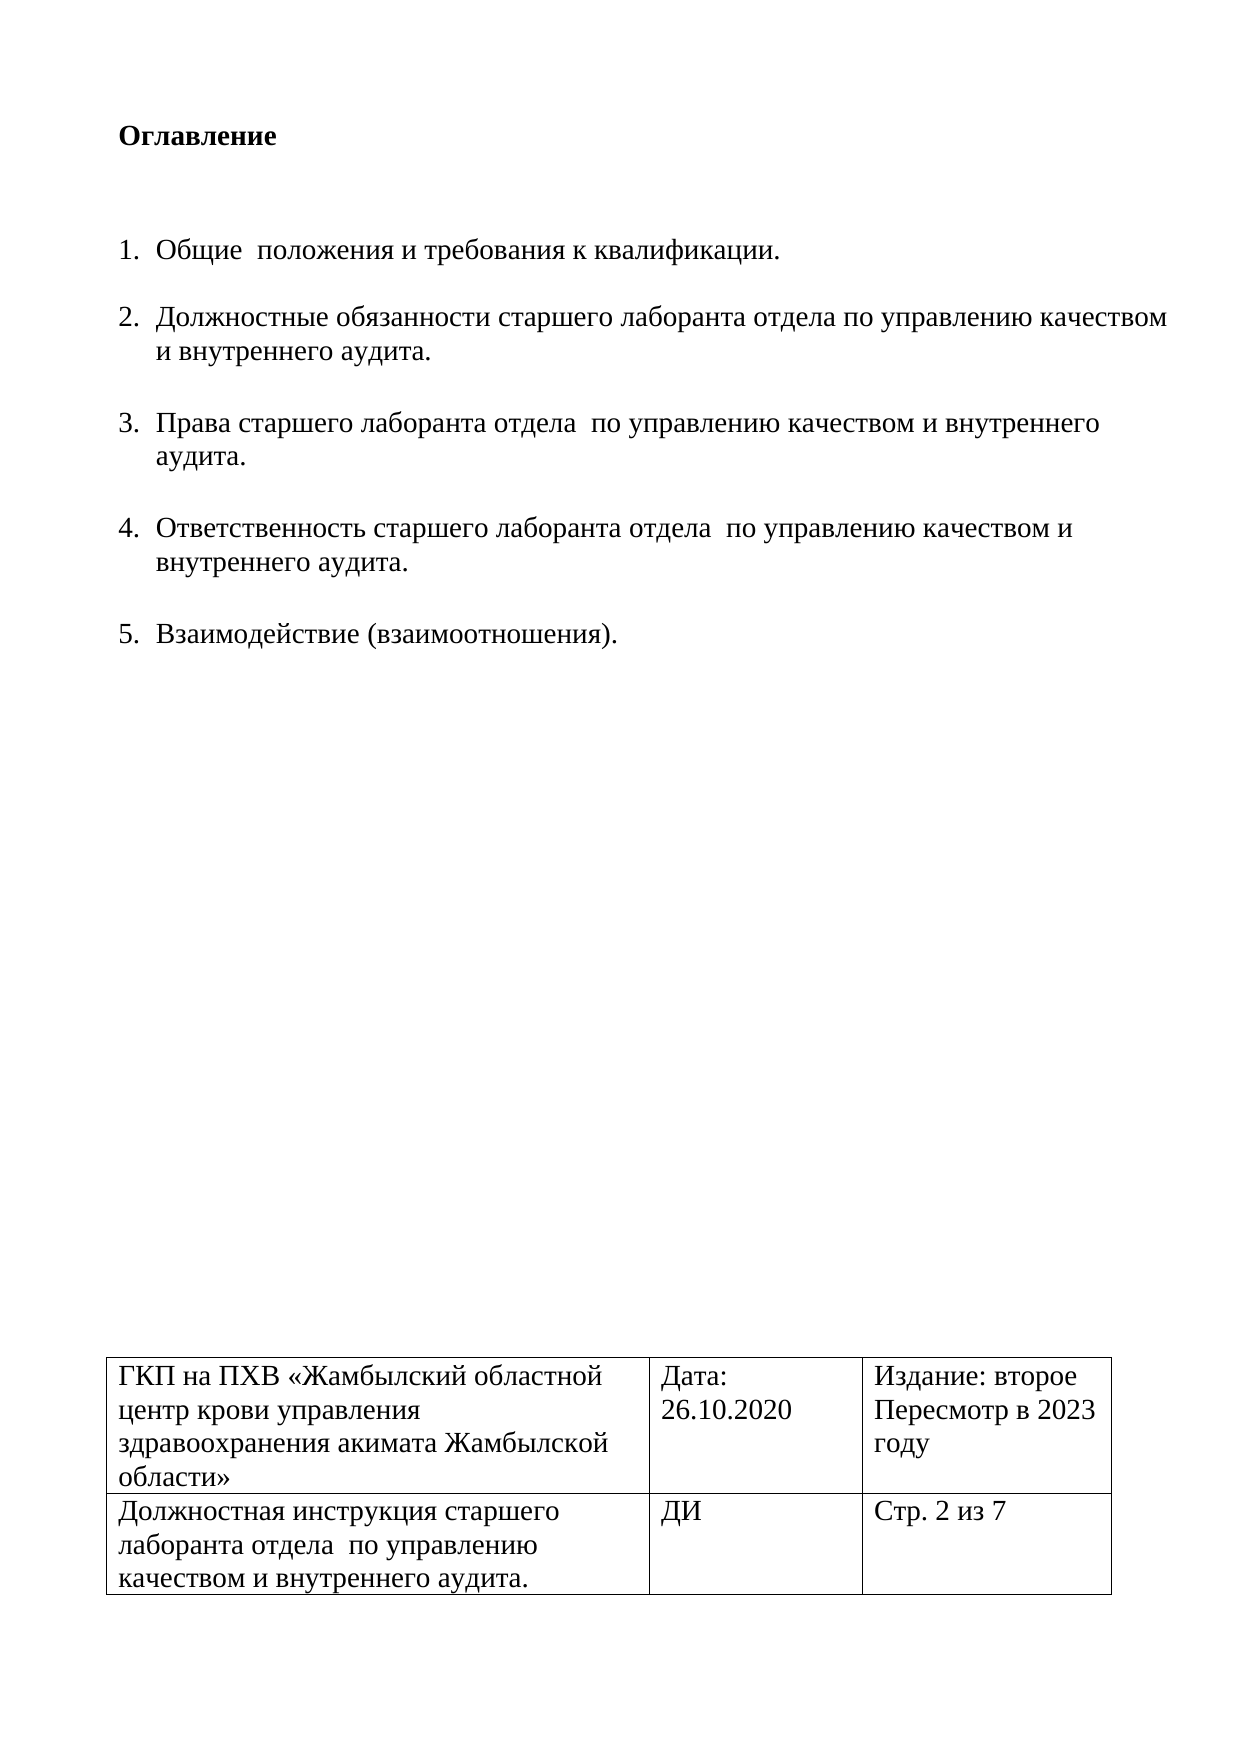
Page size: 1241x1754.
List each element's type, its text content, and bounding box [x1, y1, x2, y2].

list Ответственность старшего лаборанта отдела по управлению качеством и внутреннего аудита. [118, 511, 1181, 578]
table_cell Должностная инструкция старшего лаборанта отдела по управлению качеством и внутреннего аудита. [107, 1494, 649, 1594]
list Взаимодействие (взаимоотношения). [118, 616, 1181, 650]
list Общие положения и требования к квалификации. [118, 232, 1181, 266]
table_cell ДИ [650, 1494, 862, 1594]
table_header Издание: второе Пересмотр в 2023 году [863, 1358, 1111, 1492]
text Оглавление [118, 118, 1181, 152]
list Должностные обязанности старшего лаборанта отдела по управлению качеством и внутреннего аудита. [118, 299, 1181, 366]
table_cell Стр. 2 из 7 [863, 1494, 1111, 1594]
list Права старшего лаборанта отдела по управлению качеством и внутреннего аудита. [118, 405, 1181, 472]
table_header ГКП на ПХВ «Жамбылский областной центр крови управления здравоохранения акимата Жамбылской области» [107, 1358, 649, 1492]
table_header Дата: 26.10.2020 [650, 1358, 862, 1492]
